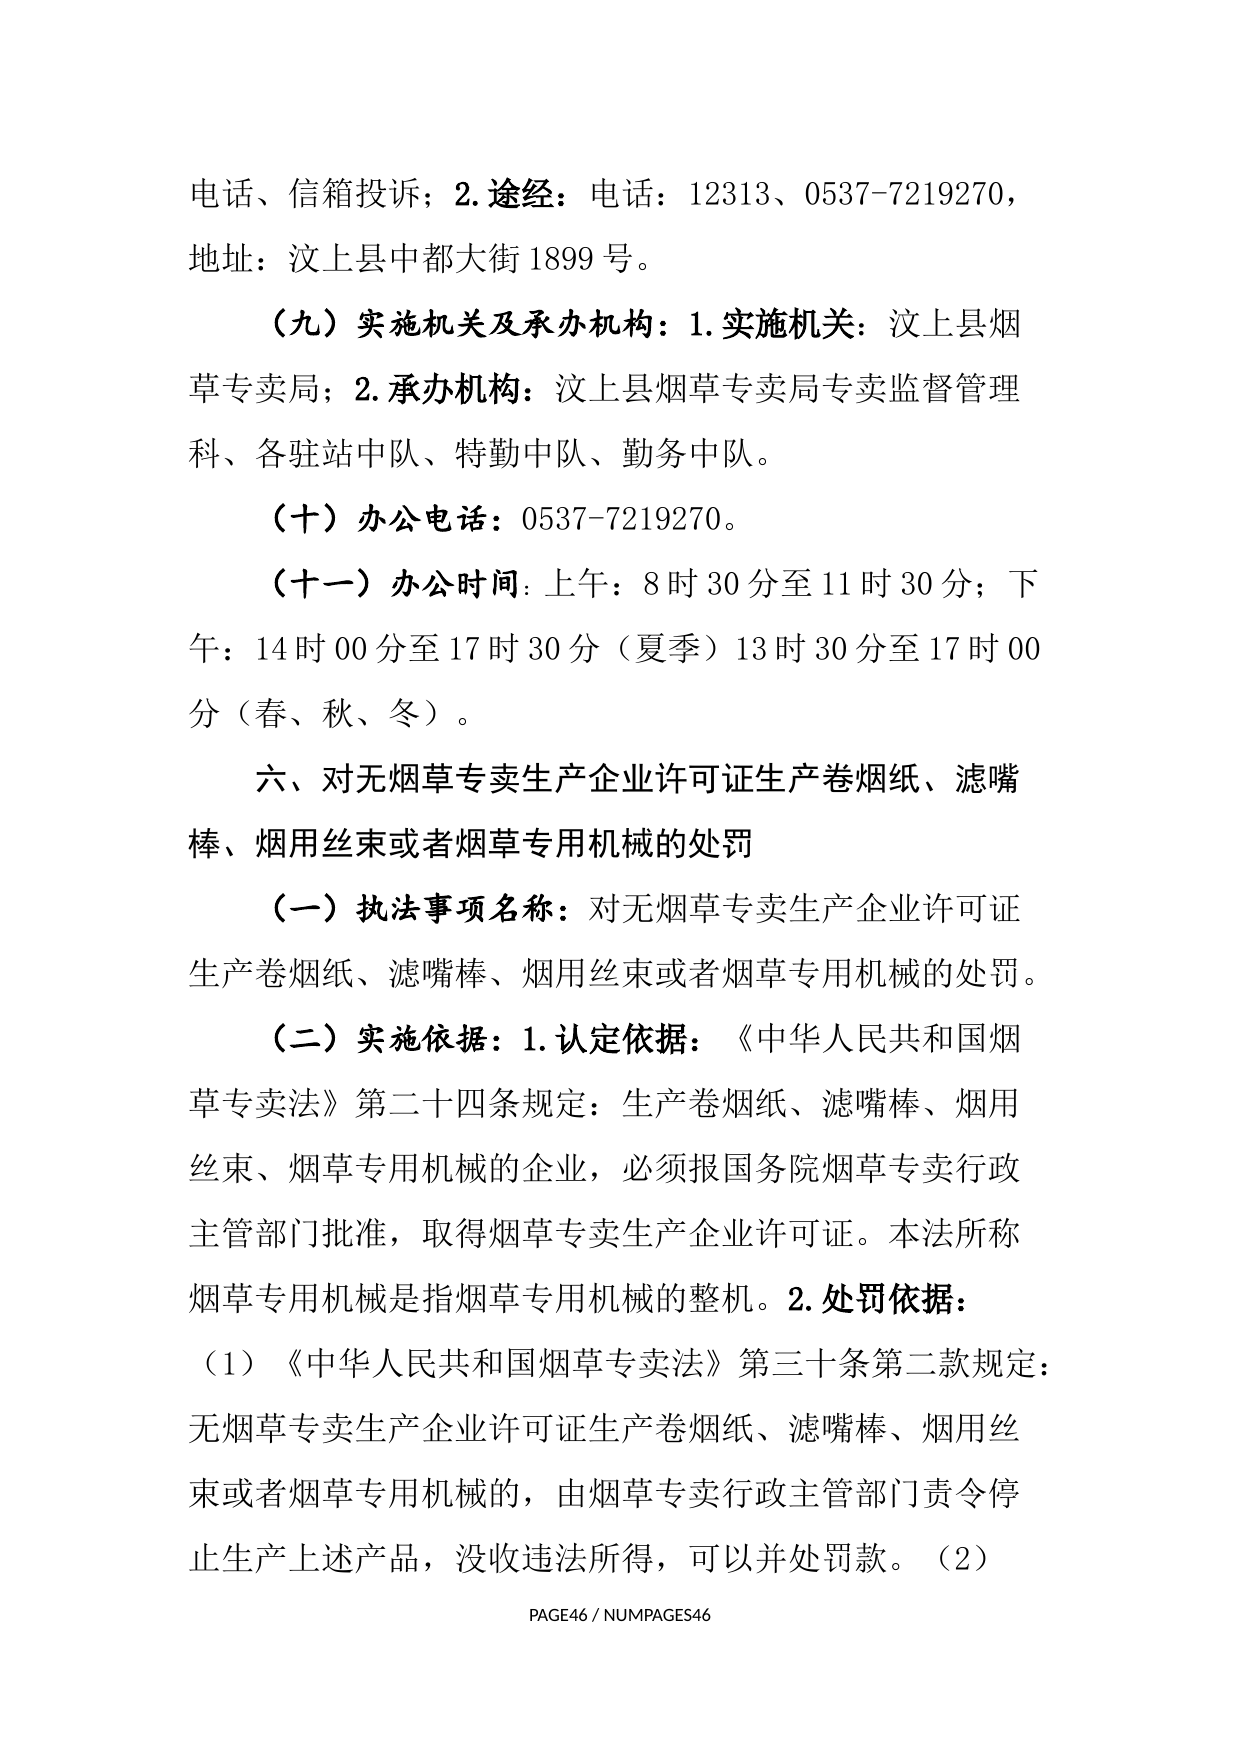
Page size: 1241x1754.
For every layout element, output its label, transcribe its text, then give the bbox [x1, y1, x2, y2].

text （十一）办公时间：上午：8时30分至11时30分；下午：14时00分至17时30分（夏季）13时30分至17时00分（春、秋、冬）。 [187, 548, 1053, 743]
text 六、对无烟草专卖生产企业许可证生产卷烟纸、滤嘴棒、烟用丝束或者烟草专用机械的处罚 [187, 743, 1053, 873]
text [187, 1003, 1053, 1588]
text （十）办公电话：0537-7219270。 [187, 483, 1053, 548]
text （一）执法事项名称：对无烟草专卖生产企业许可证生产卷烟纸、滤嘴棒、烟用丝束或者烟草专用机械的处罚。 [187, 873, 1053, 1003]
text （九）实施机关及承办机构：1.实施机关：汶上县烟草专卖局；2.承办机构：汶上县烟草专卖局专卖监督管理科、各驻站中队、特勤中队、勤务中队。 [187, 288, 1053, 483]
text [187, 158, 1053, 288]
